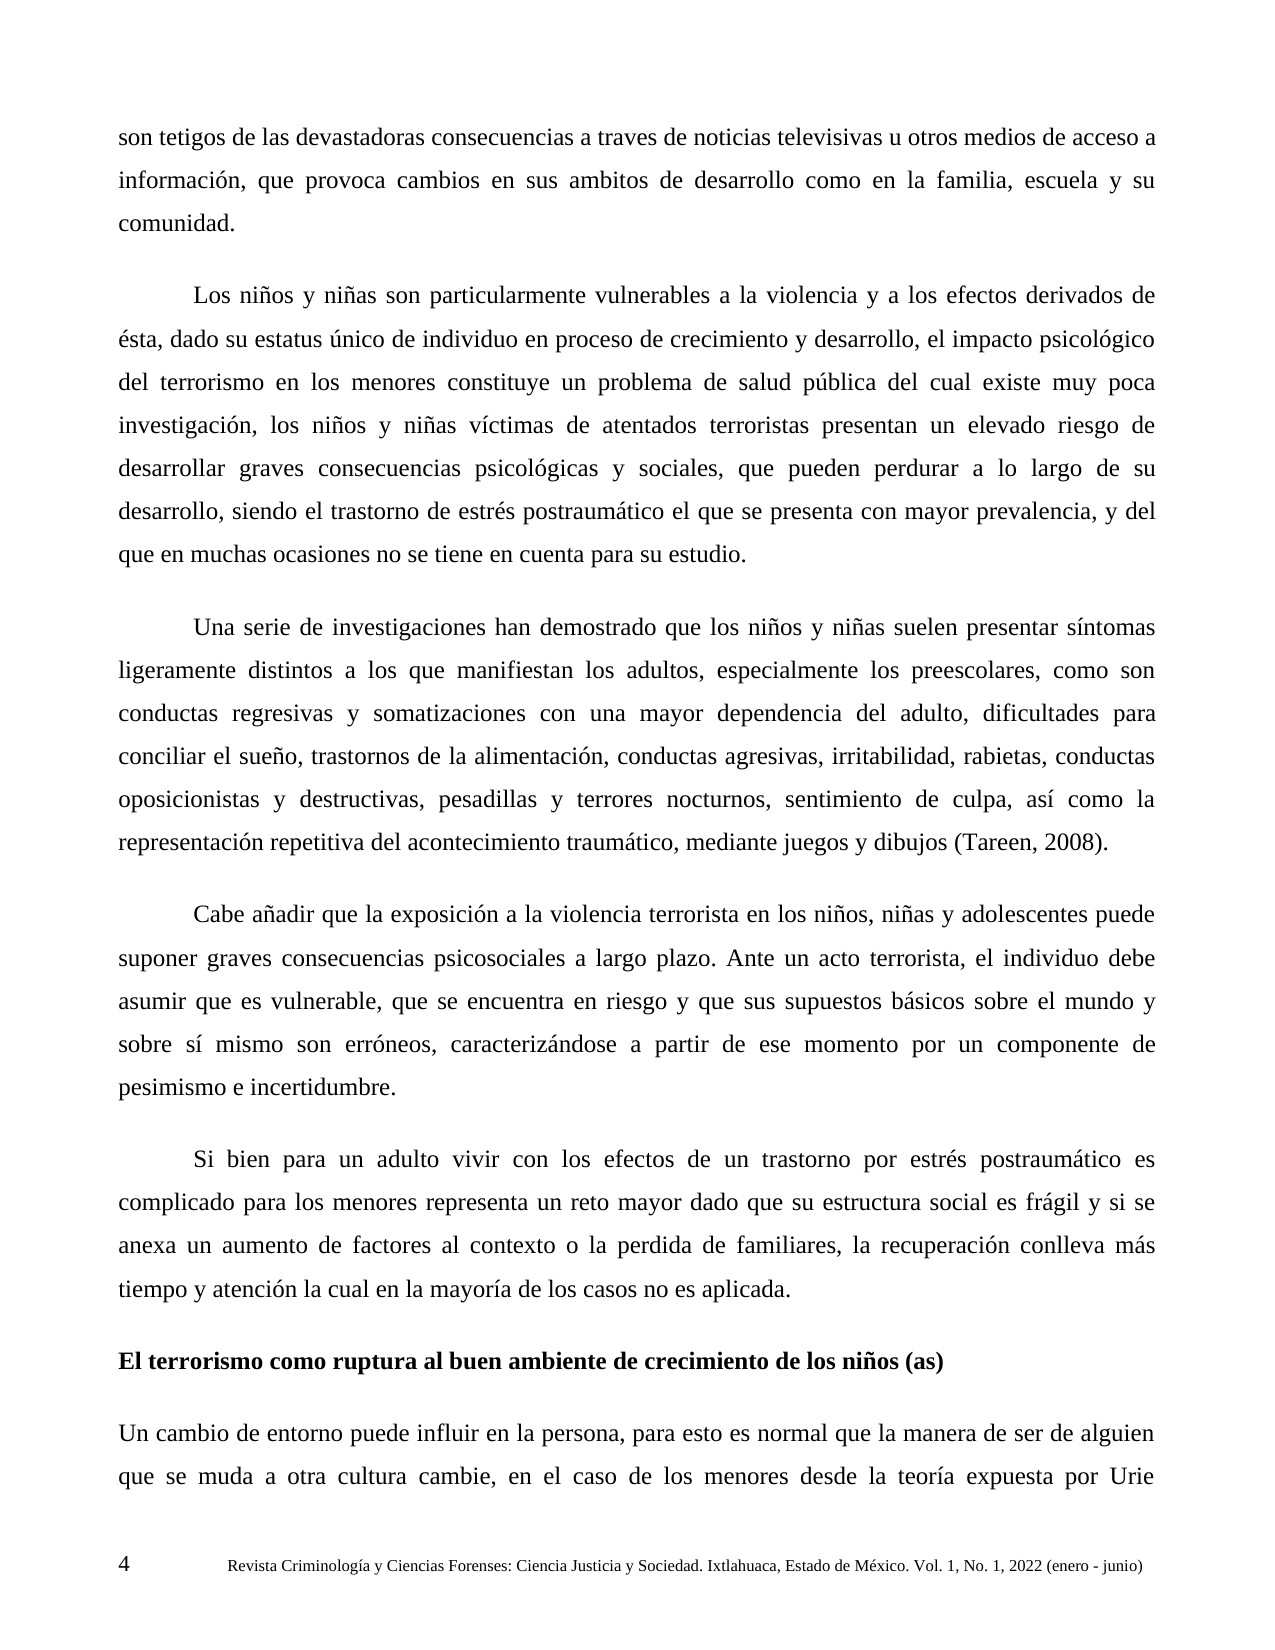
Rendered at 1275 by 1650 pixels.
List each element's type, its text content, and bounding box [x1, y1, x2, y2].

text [118, 1418, 1157, 1490]
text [118, 122, 1157, 237]
text El terrorismo como ruptura al buen ambiente de crecimiento de los niños (as) [118, 1346, 1157, 1375]
text Los niños y niñas son particularmente vulnerables a la violencia y a los efectos derivados de ésta, dado su estatus único de individuo en proceso de crecimiento y desarrollo, el impacto psicológico del terrorismo en los menores constituye un problema de salud pública del cual existe muy poca investigación, los niños y niñas víctimas de atentados terroristas presentan un elevado riesgo de desarrollar graves consecuencias psicológicas y sociales, que pueden perdurar a lo largo de su desarrollo, siendo el trastorno de estrés postraumático el que se presenta con mayor prevalencia, y del que en muchas ocasiones no se tiene en cuenta para su estudio. [118, 281, 1157, 568]
text Cabe añadir que la exposición a la violencia terrorista en los niños, niñas y adolescentes puede suponer graves consecuencias psicosociales a largo plazo. Ante un acto terrorista, el individuo debe asumir que es vulnerable, que se encuentra en riesgo y que sus supuestos básicos sobre el mundo y sobre sí mismo son erróneos, caracterizándose a partir de ese momento por un componente de pesimismo e incertidumbre. [118, 899, 1157, 1101]
text Una serie de investigaciones han demostrado que los niños y niñas suelen presentar síntomas ligeramente distintos a los que manifiestan los adultos, especialmente los preescolares, como son conductas regresivas y somatizaciones con una mayor dependencia del adulto, dificultades para conciliar el sueño, trastornos de la alimentación, conductas agresivas, irritabilidad, rabietas, conductas oposicionistas y destructivas, pesadillas y terrores nocturnos, sentimiento de culpa, así como la representación repetitiva del acontecimiento traumático, mediante juegos y dibujos . [118, 612, 1157, 856]
text Si bien para un adulto vivir con los efectos de un trastorno por estrés postraumático es complicado para los menores representa un reto mayor dado que su estructura social es frágil y si se anexa un aumento de factores al contexto o la perdida de familiares, la recuperación conlleva más tiempo y atención la cual en la mayoría de los casos no es aplicada. [118, 1144, 1157, 1302]
